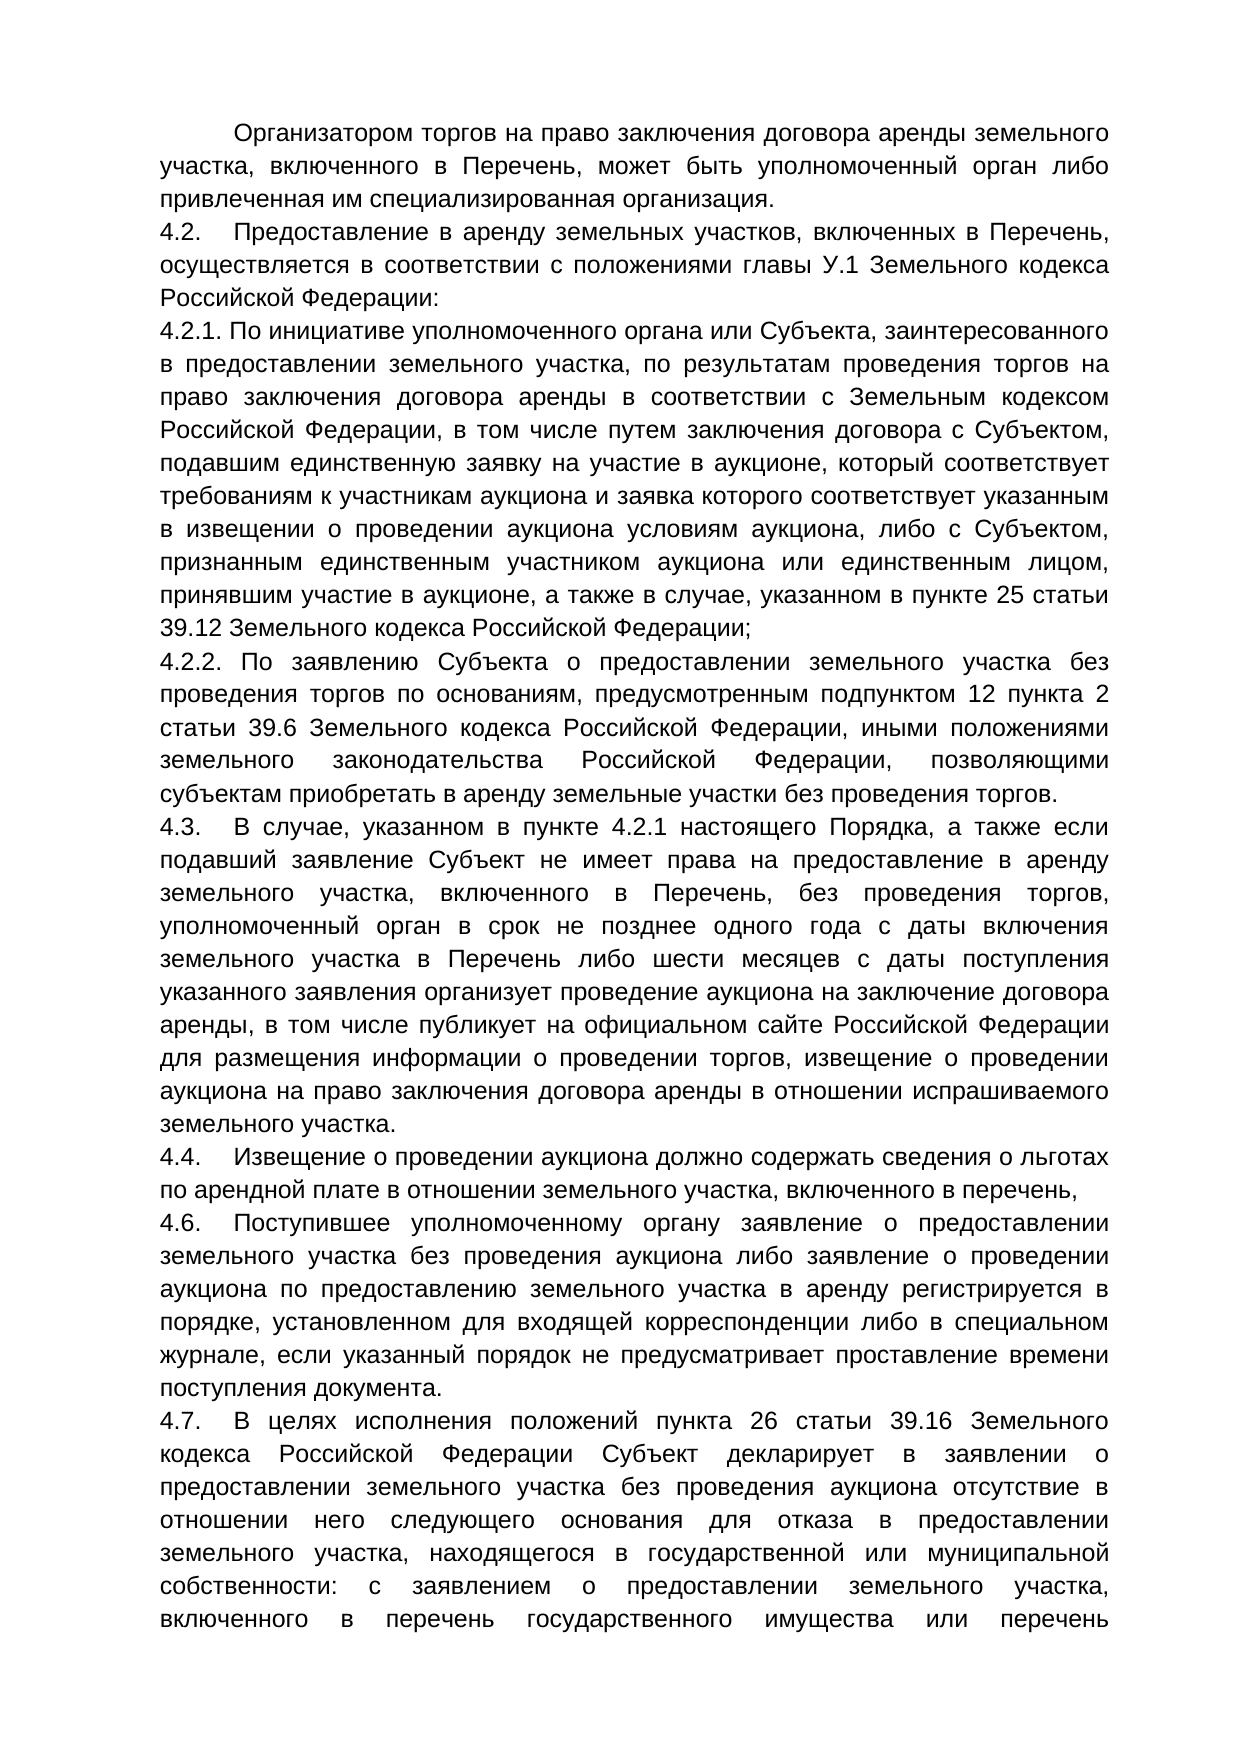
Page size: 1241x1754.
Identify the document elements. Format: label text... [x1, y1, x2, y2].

text 4.6. Поступившее уполномоченному органу заявление о предоставлении земельного участка без проведения аукциона либо заявление о проведении аукциона по предоставлению земельного участка в аренду регистрируется в порядке, установленном для входящей корреспонденции либо в специальном журнале, если указанный порядок не предусматривает проставление времени поступления документа. [159, 1208, 1110, 1402]
text 4.4. Извещение о проведении аукциона должно содержать сведения о льготах по арендной плате в отношении земельного участка, включенного в перечень, [159, 1142, 1110, 1203]
text 4.2. Предоставление в аренду земельных участков, включенных в Перечень, осуществляется в соответствии с положениями главы У.1 Земельного кодекса Российской Федерации: [159, 217, 1110, 312]
text 4.2.1. По инициативе уполномоченного органа или Субъекта, заинтересованного в предоставлении земельного участка, по результатам проведения торгов на право заключения договора аренды в соответствии с Земельным кодексом Российской Федерации, в том числе путем заключения договора с Субъектом, подавшим единственную заявку на участие в аукционе, который соответствует требованиям к участникам аукциона и заявка которого соответствует указанным в извещении о проведении аукциона условиям аукциона, либо с Субъектом, признанным единственным участником аукциона или единственным лицом, принявшим участие в аукционе, а также в случае, указанном в пункте 25 статьи 39.12 Земельного кодекса Российской Федерации; [159, 316, 1110, 642]
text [159, 1406, 1110, 1633]
text Организатором торгов на право заключения договора аренды земельного участка, включенного в Перечень, может быть уполномоченный орган либо привлеченная им специализированная организация. [159, 118, 1110, 213]
text 4.2.2. По заявлению Субъекта о предоставлении земельного участка без проведения торгов по основаниям, предусмотренным подпунктом 12 пункта 2 статьи 39.6 Земельного кодекса Российской Федерации, иными положениями земельного законодательства Российской Федерации, позволяющими субъектам приобретать в аренду земельные участки без проведения торгов. [159, 646, 1110, 807]
text 4.3. В случае, указанном в пункте 4.2.1 настоящего Порядка, а также если подавший заявление Субъект не имеет права на предоставление в аренду земельного участка, включенного в Перечень, без проведения торгов, уполномоченный орган в срок не позднее одного года с даты включения земельного участка в Перечень либо шести месяцев с даты поступления указанного заявления организует проведение аукциона на заключение договора аренды, в том числе публикует на официальном сайте Российской Федерации для размещения информации о проведении торгов, извещение о проведении аукциона на право заключения договора аренды в отношении испрашиваемого земельного участка. [159, 812, 1110, 1137]
